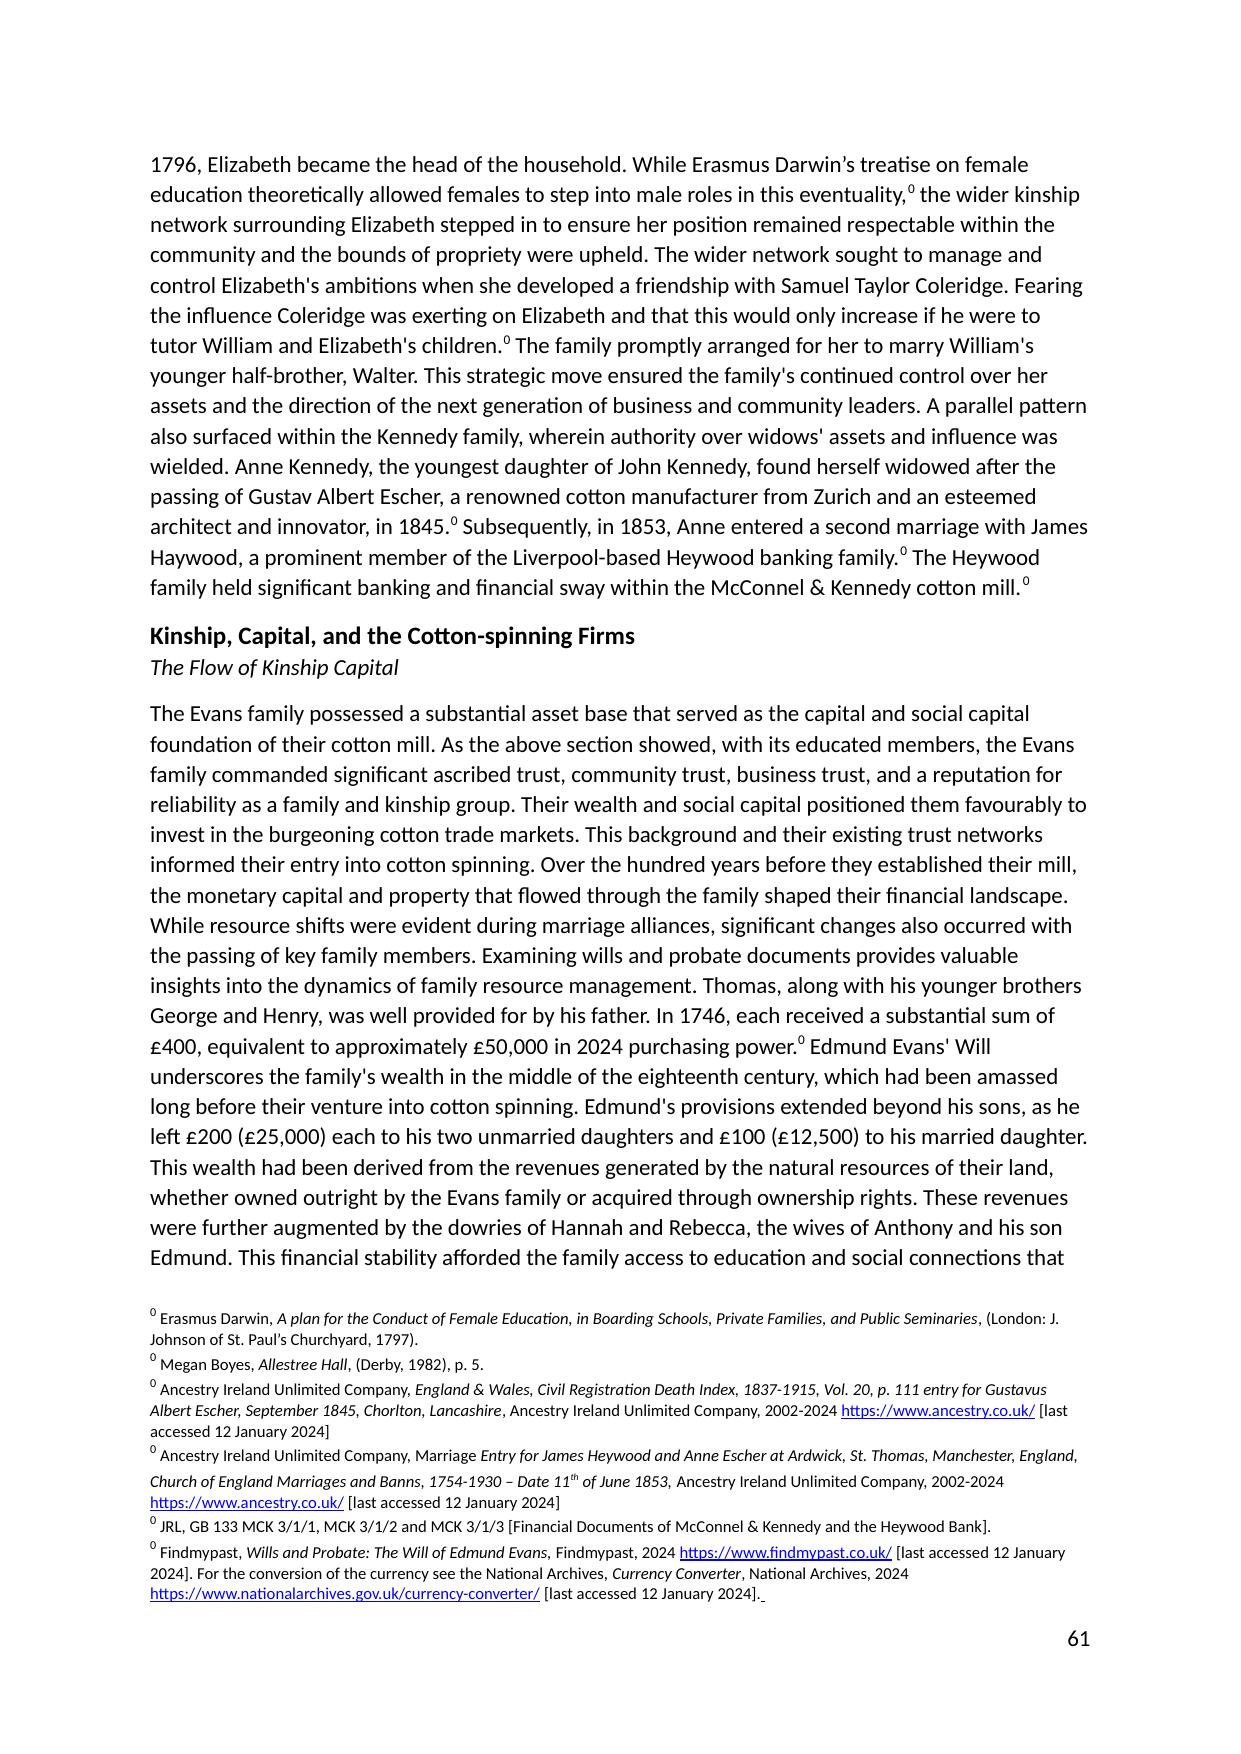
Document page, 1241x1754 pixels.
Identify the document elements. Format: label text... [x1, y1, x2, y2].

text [150, 699, 1090, 1271]
subtitle Kinship, Capital, and the Cotton-spinning Firms [150, 620, 1090, 650]
text The Flow of Kinship Capital [150, 653, 1090, 681]
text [150, 150, 1090, 601]
